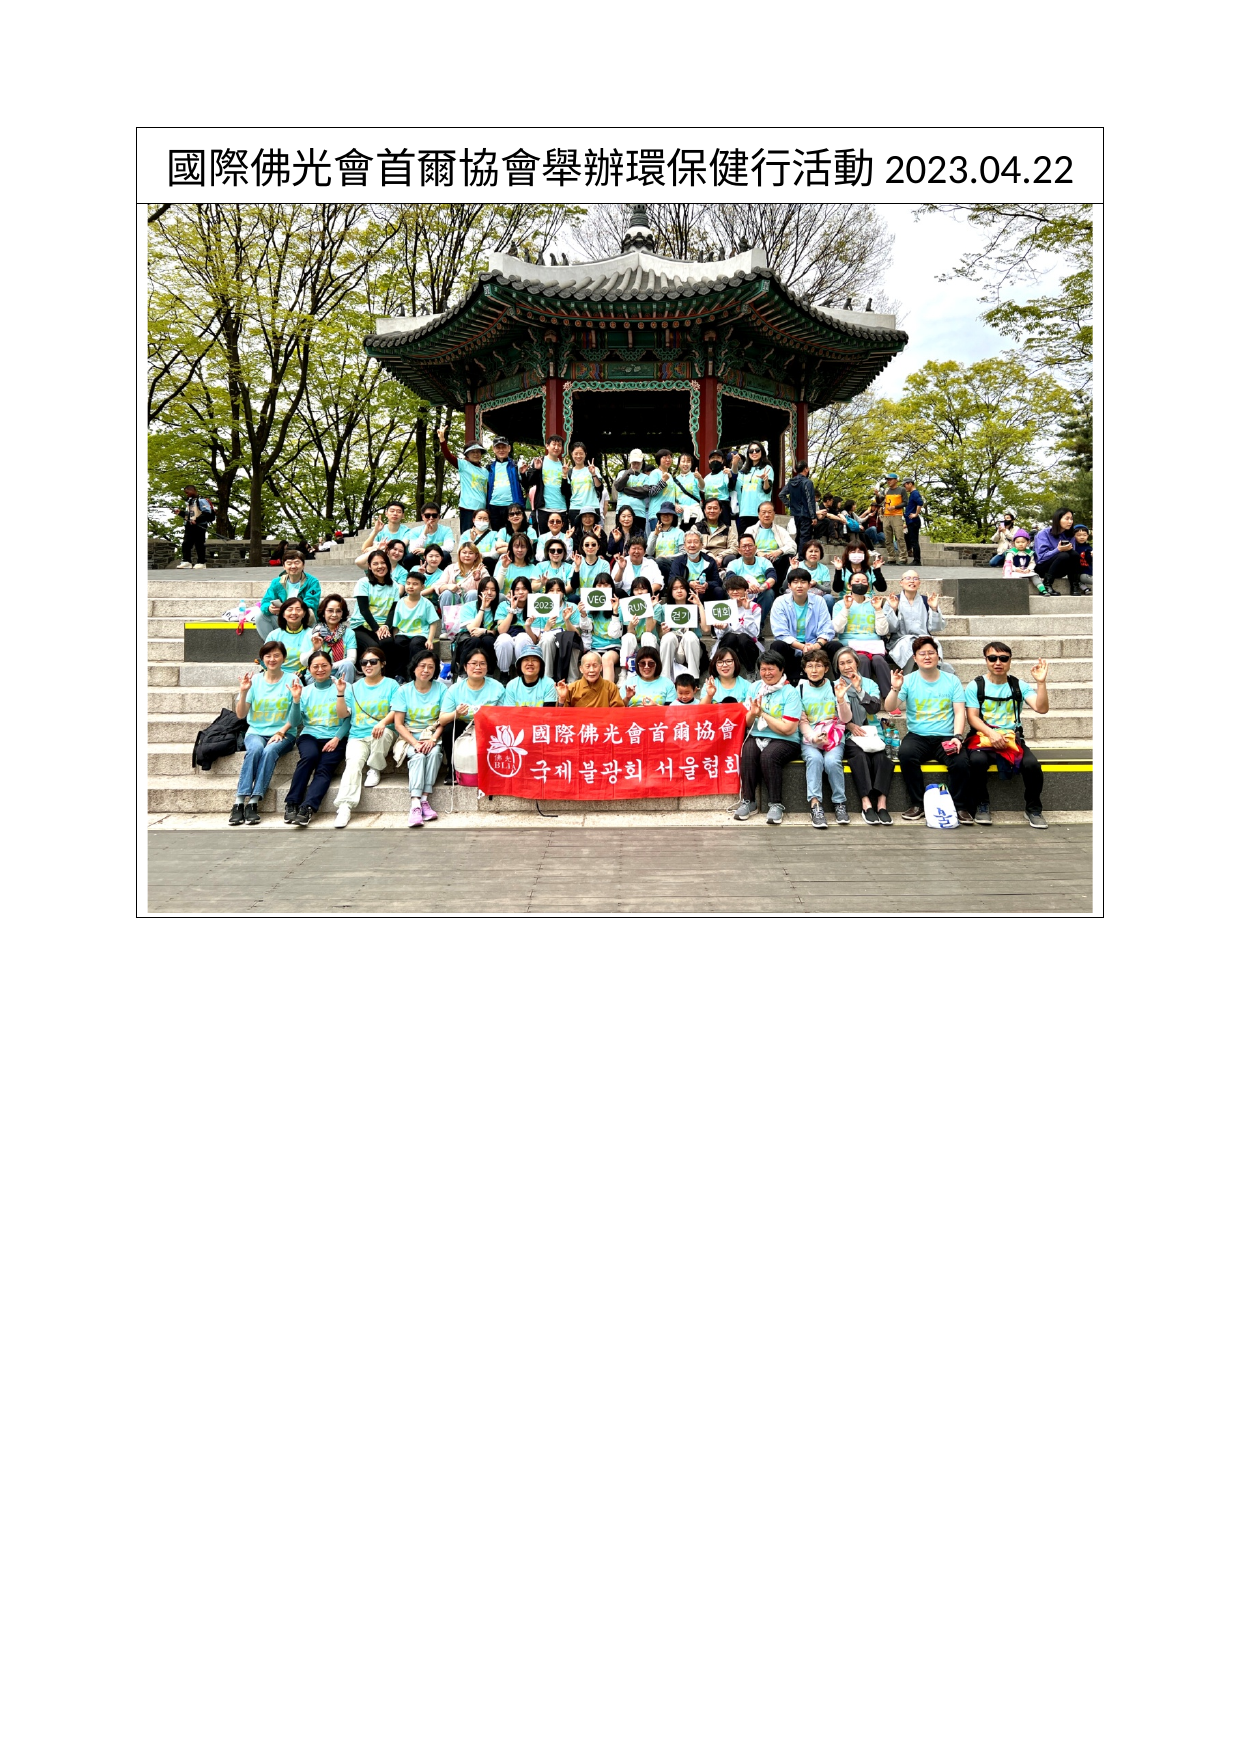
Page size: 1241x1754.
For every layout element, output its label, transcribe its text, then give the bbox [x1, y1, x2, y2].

table_header 國際佛光會首爾協會舉辦環保健行活動 2023.04.22 [137, 128, 1103, 203]
picture [147, 204, 1093, 913]
table_cell [137, 204, 1103, 917]
